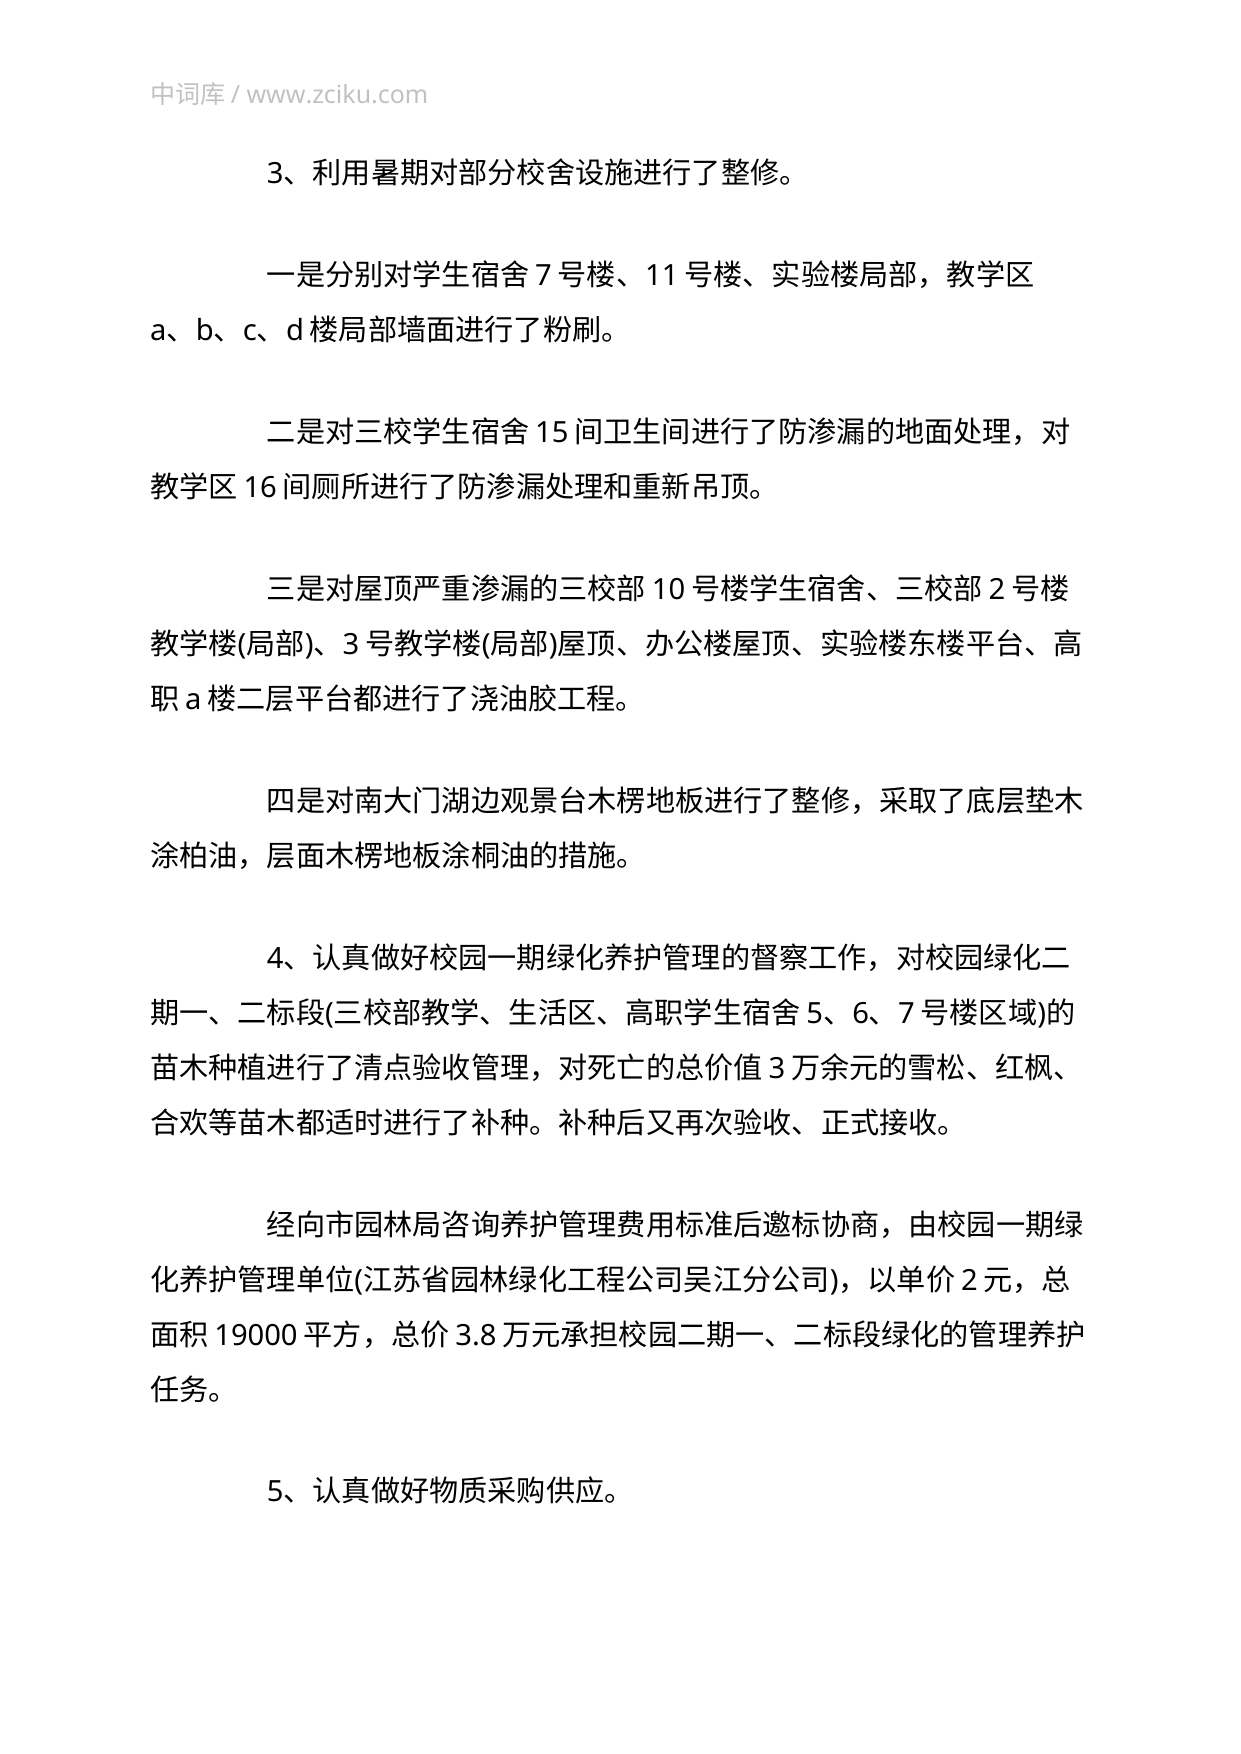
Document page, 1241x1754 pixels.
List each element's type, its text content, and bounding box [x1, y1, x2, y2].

text 经向市园林局咨询养护管理费用标准后邀标协商，由校园一期绿化养护管理单位(江苏省园林绿化工程公司吴江分公司)，以单价2元，总面积19000平方，总价3.8万元承担校园二期一、二标段绿化的管理养护任务。 [150, 1201, 1090, 1408]
text 3、利用暑期对部分校舍设施进行了整修。 [150, 150, 1090, 192]
text 二是对三校学生宿舍15间卫生间进行了防渗漏的地面处理，对教学区16间厕所进行了防渗漏处理和重新吊顶。 [150, 409, 1090, 506]
text 四是对南大门湖边观景台木楞地板进行了整修，采取了底层垫木涂柏油，层面木楞地板涂桐油的措施。 [150, 778, 1090, 875]
text 一是分别对学生宿舍7号楼、11号楼、实验楼局部，教学区a、b、c、d楼局部墙面进行了粉刷。 [150, 252, 1090, 349]
text 4、认真做好校园一期绿化养护管理的督察工作，对校园绿化二期一、二标段(三校部教学、生活区、高职学生宿舍5、6、7号楼区域)的苗木种植进行了清点验收管理，对死亡的总价值3万余元的雪松、红枫、合欢等苗木都适时进行了补种。补种后又再次验收、正式接收。 [150, 934, 1090, 1142]
text 三是对屋顶严重渗漏的三校部10号楼学生宿舍、三校部2号楼教学楼(局部)、3号教学楼(局部)屋顶、办公楼屋顶、实验楼东楼平台、高职a楼二层平台都进行了浇油胶工程。 [150, 566, 1090, 718]
text 5、认真做好物质采购供应。 [150, 1468, 1090, 1510]
